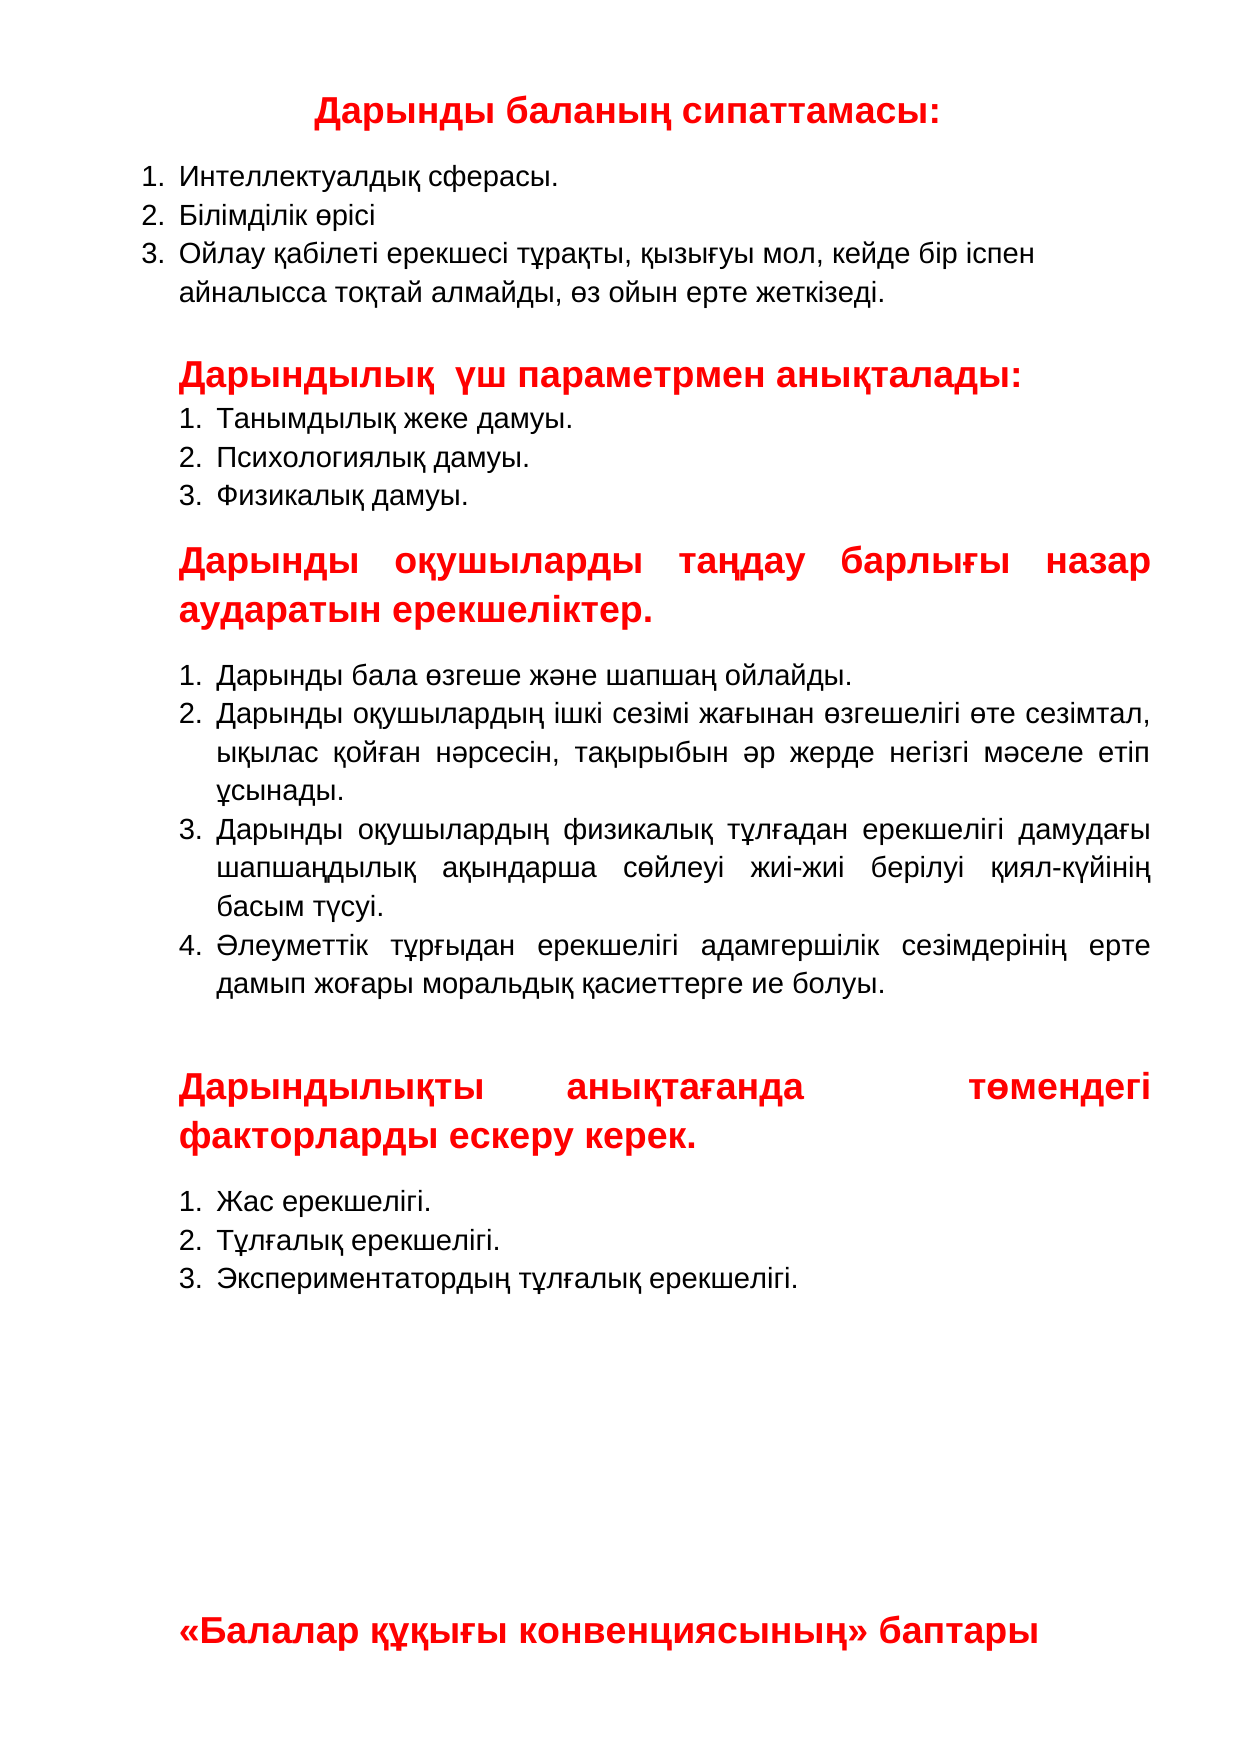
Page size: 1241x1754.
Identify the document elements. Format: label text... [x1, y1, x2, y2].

list Танымдылық жеке дамуы. [178, 401, 1152, 435]
list Жас ерекшелігі. [178, 1184, 1152, 1218]
list Интеллектуалдық сферасы. [141, 159, 1152, 193]
text «Балалар құқығы конвенциясының» баптары [178, 1608, 1152, 1651]
text Дарынды баланың сипаттамасы: [103, 89, 1152, 132]
text Дарындылықты анықтағанда төмендегі факторларды ескеру керек. [178, 1064, 1152, 1157]
list Әлеуметтік тұрғыдан ерекшелігі адамгершілік сезімдерінің ерте дамып жоғары моральдық қасиеттерге ие болуы. [178, 928, 1152, 1000]
list Дарынды оқушылардың ішкі сезімі жағынан өзгешелігі өте сезімтал, ықылас қойған нәрсесін, тақырыбын әр жерде негізгі мәселе етіп ұсынады. [178, 696, 1152, 807]
list Экспериментатордың тұлғалық ерекшелігі. [178, 1261, 1152, 1295]
text Дарынды оқушыларды таңдау барлығы назар аударатын ерекшеліктер. [178, 538, 1152, 631]
list Дарынды оқушылардың физикалық тұлғадан ерекшелігі дамудағы шапшаңдылық ақындарша сөйлеуі жиі-жиі берілуі қиял-күйінің басым түсуі. [178, 812, 1152, 923]
list Дарынды бала өзгеше және шапшаң ойлайды. [178, 658, 1152, 691]
list Білімділік өрісі [141, 198, 1152, 231]
list Дарындылық үш параметрмен анықталады: [178, 352, 1152, 395]
list Ойлау қабілеті ерекшесі тұрақты, қызығуы мол, кейде бір іспен айналысса тоқтай алмайды, өз ойын ерте жеткізеді. [141, 236, 1152, 308]
list Психологиялық дамуы. [178, 440, 1152, 473]
list Физикалық дамуы. [178, 478, 1152, 512]
list Тұлғалық ерекшелігі. [178, 1223, 1152, 1256]
